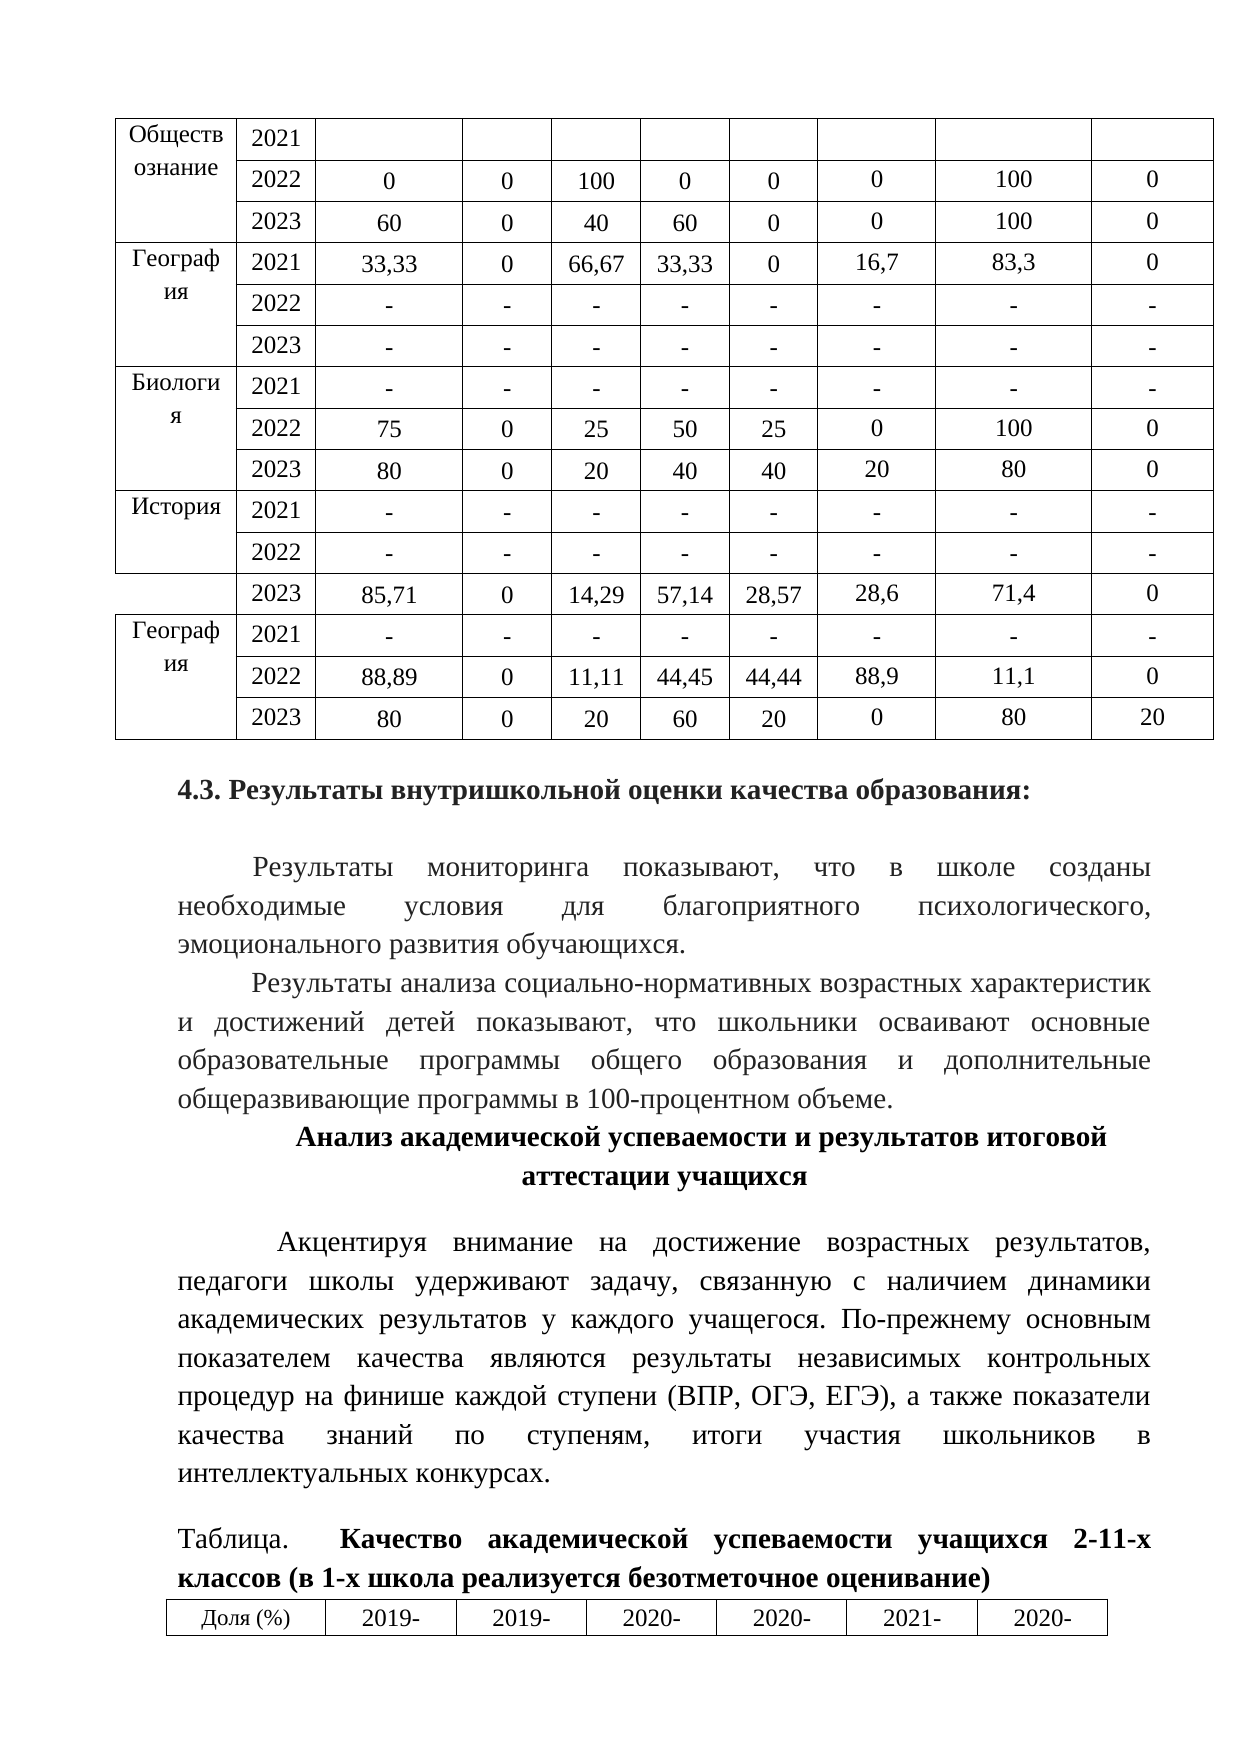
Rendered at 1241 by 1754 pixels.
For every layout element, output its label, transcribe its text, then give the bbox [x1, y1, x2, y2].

table_cell 0 [730, 243, 817, 283]
table_cell 85,71 [316, 574, 462, 614]
table_cell 2023 [237, 574, 315, 614]
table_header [717, 1600, 846, 1635]
table_cell - [316, 533, 462, 573]
table_cell 80 [316, 698, 462, 738]
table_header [457, 1600, 586, 1635]
table_cell - [730, 326, 817, 366]
table_cell - [1092, 615, 1213, 656]
table_cell [818, 119, 935, 159]
table_cell 2023 [237, 698, 315, 738]
table_cell - [463, 491, 551, 532]
table_cell 60 [641, 202, 729, 242]
table_cell 83,3 [936, 243, 1091, 283]
table_cell 20 [552, 698, 640, 738]
table_cell 0 [1092, 161, 1213, 201]
table_cell 2023 [237, 202, 315, 242]
table_cell - [936, 285, 1091, 325]
table_cell 100 [936, 161, 1091, 201]
table_cell 44,45 [641, 657, 729, 697]
table_cell 11,1 [936, 657, 1091, 697]
table_cell 0 [316, 161, 462, 201]
table_cell - [316, 326, 462, 366]
table_cell 0 [818, 202, 935, 242]
table_cell 2021 [237, 243, 315, 283]
table_cell - [552, 367, 640, 408]
table_cell - [1092, 533, 1213, 573]
table_cell 25 [552, 409, 640, 449]
table_cell [463, 119, 551, 159]
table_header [847, 1600, 977, 1635]
table_cell - [463, 326, 551, 366]
table_cell 28,57 [730, 574, 817, 614]
table_cell - [936, 491, 1091, 532]
table_cell - [316, 285, 462, 325]
table_cell Обществознание [116, 119, 236, 242]
table_cell 11,11 [552, 657, 640, 697]
table_cell - [641, 491, 729, 532]
table_cell 20 [1092, 698, 1213, 738]
text Результаты анализа социально-нормативных возрастных характеристик и достижений детей показывают, что школьники осваивают основные образовательные программы общего образования и дополнительные общеразвивающие программы в 100-процентном объеме. [177, 965, 1152, 1114]
text Анализ академической успеваемости и результатов итоговой аттестации учащихся [177, 1119, 1152, 1191]
table_cell - [818, 367, 935, 408]
table_cell 75 [316, 409, 462, 449]
table_cell [1092, 119, 1213, 159]
table_cell - [552, 491, 640, 532]
table_cell 0 [1092, 202, 1213, 242]
table_cell - [641, 367, 729, 408]
table_cell - [1092, 285, 1213, 325]
table_cell 0 [641, 161, 729, 201]
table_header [167, 1600, 325, 1635]
table_cell [552, 119, 640, 159]
table_cell - [936, 367, 1091, 408]
table_cell - [730, 615, 817, 656]
table_cell 40 [730, 450, 817, 490]
table_cell - [1092, 491, 1213, 532]
table_cell 60 [316, 202, 462, 242]
table_cell - [552, 533, 640, 573]
table_cell 80 [936, 450, 1091, 490]
table_cell 14,29 [552, 574, 640, 614]
table_cell 33,33 [641, 243, 729, 283]
table_cell 33,33 [316, 243, 462, 283]
text Акцентируя внимание на достижение возрастных результатов, педагоги школы удерживают задачу, связанную с наличием динамики академических результатов у каждого учащегося. По-прежнему основным показателем качества являются результаты независимых контрольных процедур на финише каждой ступени (ВПР, ОГЭ, ЕГЭ), а также показатели качества знаний по ступеням, итоги участия школьников в интеллектуальных конкурсах. [177, 1224, 1152, 1489]
table_cell 2022 [237, 161, 315, 201]
table_cell 100 [936, 409, 1091, 449]
table_cell 80 [316, 450, 462, 490]
table_cell - [936, 326, 1091, 366]
table_cell 20 [818, 450, 935, 490]
text Таблица. Качество академической успеваемости учащихся 2-11-х классов (в 1-х школа реализуется безотметочное оценивание) [177, 1521, 1152, 1593]
table_cell - [641, 615, 729, 656]
table_cell 40 [641, 450, 729, 490]
table_cell 71,4 [936, 574, 1091, 614]
table_cell 25 [730, 409, 817, 449]
table_cell 0 [1092, 243, 1213, 283]
table_cell История [116, 491, 236, 573]
table_cell 2022 [237, 409, 315, 449]
table_cell 0 [1092, 409, 1213, 449]
table_cell География [116, 243, 236, 366]
table_cell 2021 [237, 367, 315, 408]
table_cell - [818, 491, 935, 532]
table_cell 0 [1092, 657, 1213, 697]
table_cell 2021 [237, 491, 315, 532]
table_cell 2022 [237, 285, 315, 325]
table_cell 0 [818, 161, 935, 201]
table_cell [730, 119, 817, 159]
table_cell - [936, 533, 1091, 573]
table_cell 0 [463, 202, 551, 242]
text Результаты мониторинга показывают, что в школе созданы необходимые условия для благоприятного психологического, эмоционального развития обучающихся. [177, 849, 1152, 960]
table_cell [316, 119, 462, 159]
table_cell - [936, 615, 1091, 656]
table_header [326, 1600, 456, 1635]
table_cell - [552, 285, 640, 325]
table_cell - [818, 326, 935, 366]
table_cell - [316, 491, 462, 532]
table_cell - [818, 533, 935, 573]
table_cell 0 [730, 161, 817, 201]
table_cell - [730, 533, 817, 573]
table_cell 0 [463, 574, 551, 614]
table_cell 100 [552, 161, 640, 201]
table_cell - [641, 326, 729, 366]
table_cell 28,6 [818, 574, 935, 614]
table_cell - [641, 285, 729, 325]
table_cell - [463, 615, 551, 656]
table_cell - [463, 367, 551, 408]
table_cell 2022 [237, 533, 315, 573]
table_cell - [1092, 326, 1213, 366]
table_cell 0 [818, 698, 935, 738]
table_cell [641, 119, 729, 159]
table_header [587, 1600, 716, 1635]
table_cell 2023 [237, 326, 315, 366]
table_cell [936, 119, 1091, 159]
table_cell 0 [463, 657, 551, 697]
table_cell - [552, 615, 640, 656]
table_cell - [316, 367, 462, 408]
table_cell - [463, 285, 551, 325]
table_cell 60 [641, 698, 729, 738]
table_cell - [641, 533, 729, 573]
table_cell 44,44 [730, 657, 817, 697]
table_cell 80 [936, 698, 1091, 738]
table_cell География [116, 615, 236, 738]
table_cell Биология [116, 367, 236, 490]
table_cell 100 [936, 202, 1091, 242]
table_cell 20 [552, 450, 640, 490]
table_cell 0 [463, 409, 551, 449]
table_cell 0 [463, 243, 551, 283]
table_cell - [316, 615, 462, 656]
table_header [978, 1600, 1107, 1635]
table_cell 0 [1092, 450, 1213, 490]
table_cell 50 [641, 409, 729, 449]
text 4.3. Результаты внутришкольной оценки качества образования: [177, 772, 1152, 806]
table_cell - [1092, 367, 1213, 408]
table_cell 40 [552, 202, 640, 242]
table_cell - [730, 367, 817, 408]
table_cell 2022 [237, 657, 315, 697]
table_cell 0 [463, 698, 551, 738]
table_cell - [818, 285, 935, 325]
table_cell 88,89 [316, 657, 462, 697]
table_cell 0 [1092, 574, 1213, 614]
table_cell 66,67 [552, 243, 640, 283]
table_cell 2021 [237, 119, 315, 159]
table_cell 0 [730, 202, 817, 242]
table_cell 57,14 [641, 574, 729, 614]
table_cell 88,9 [818, 657, 935, 697]
table_cell 0 [463, 450, 551, 490]
table_cell 2023 [237, 450, 315, 490]
table_cell 16,7 [818, 243, 935, 283]
table_cell - [463, 533, 551, 573]
table_cell 0 [818, 409, 935, 449]
table_cell - [730, 285, 817, 325]
table_cell - [818, 615, 935, 656]
table_cell 20 [730, 698, 817, 738]
table_cell 2021 [237, 615, 315, 656]
table_cell - [552, 326, 640, 366]
table_cell - [730, 491, 817, 532]
table_cell 0 [463, 161, 551, 201]
